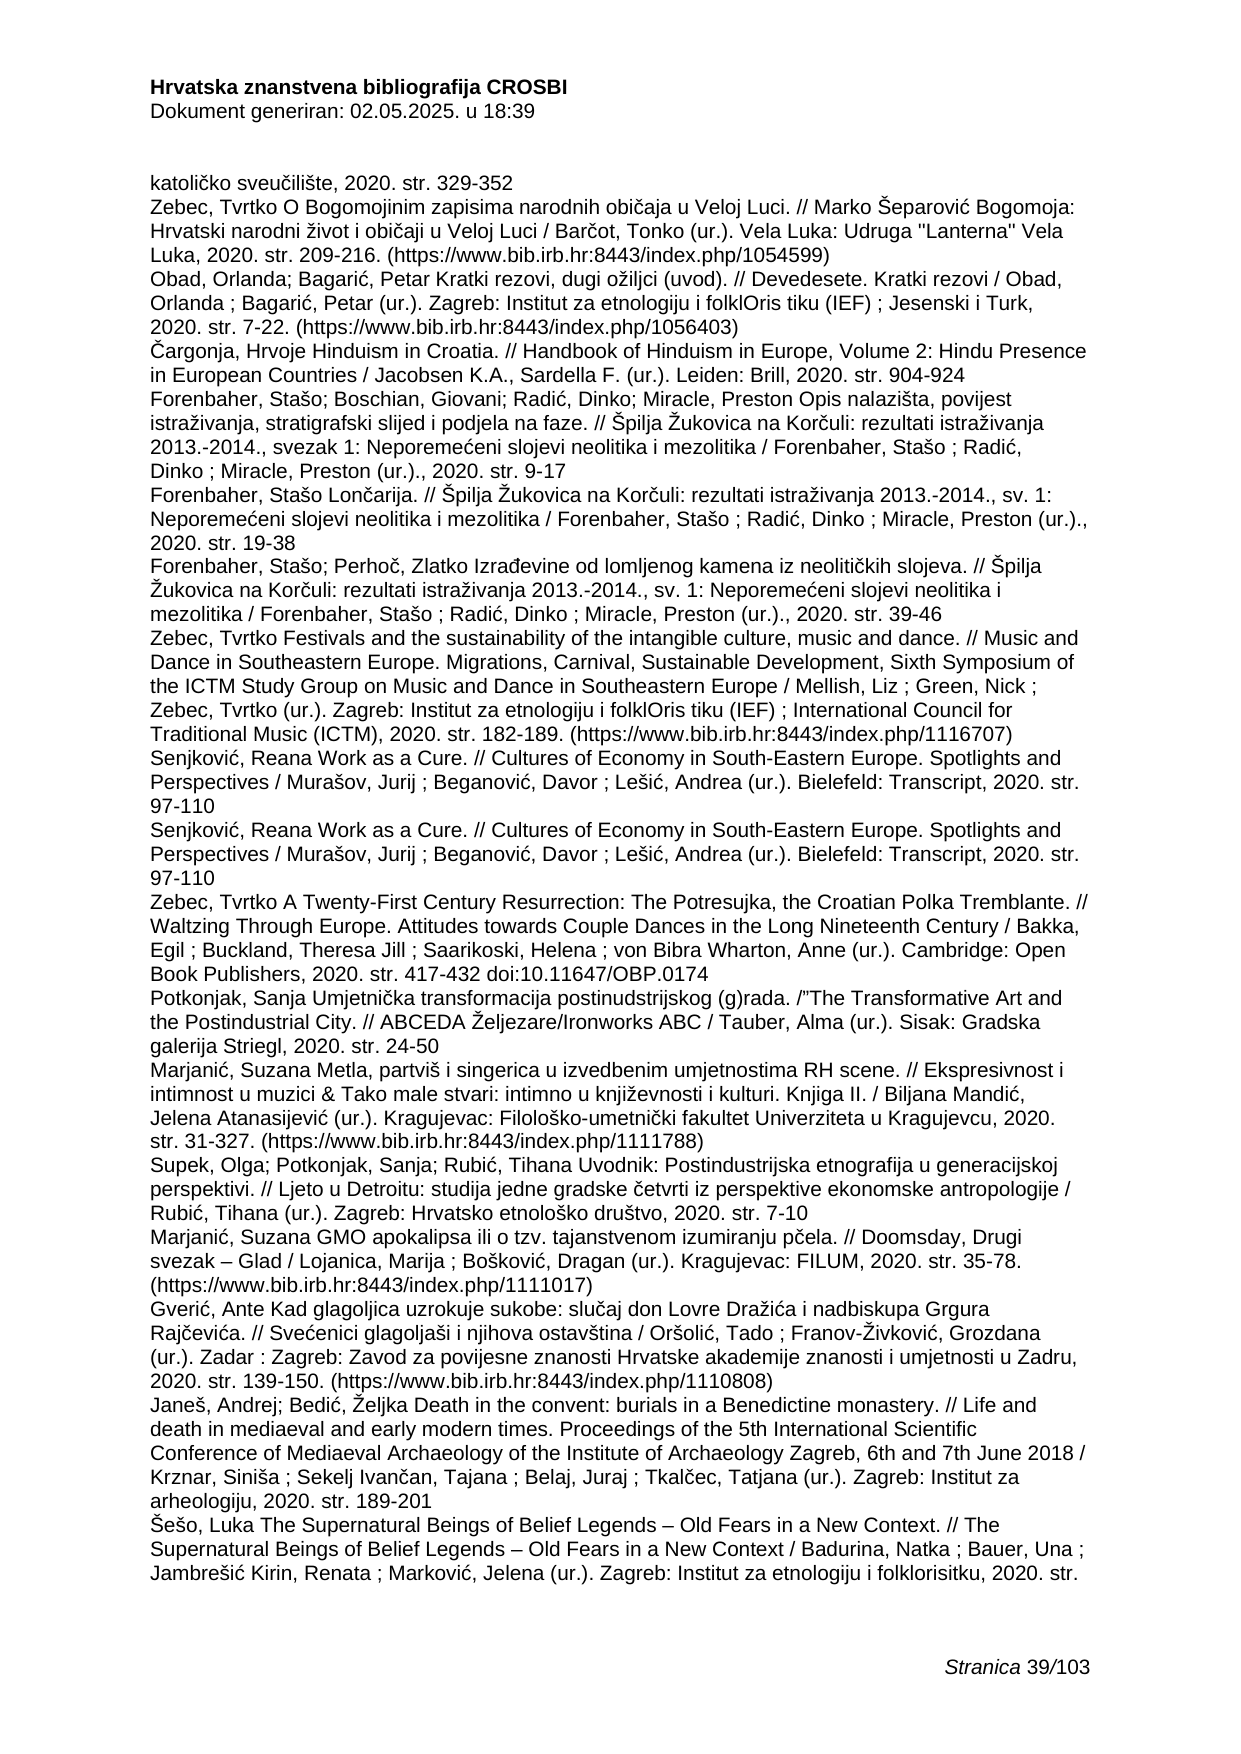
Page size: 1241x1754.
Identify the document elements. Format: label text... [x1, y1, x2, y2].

text Šešo, Luka [150, 171, 1090, 195]
text Zebec, Tvrtko [150, 626, 1090, 746]
text Forenbaher, Stašo [150, 482, 1090, 554]
text Senjković, Reana [150, 746, 1090, 818]
text Gverić, Ante [150, 1297, 1090, 1393]
text Marjanić, Suzana [150, 1057, 1090, 1153]
text Zebec, Tvrtko [150, 890, 1090, 986]
text Zebec, Tvrtko [150, 195, 1090, 267]
text Janeš, Andrej; Bedić, Željka [150, 1393, 1090, 1513]
text Čargonja, Hrvoje [150, 339, 1090, 387]
text Šešo, Luka [150, 1513, 1090, 1584]
text Forenbaher, Stašo; Perhoč, Zlatko [150, 554, 1090, 626]
text Supek, Olga; Potkonjak, Sanja; Rubić, Tihana [150, 1153, 1090, 1225]
text Obad, Orlanda; Bagarić, Petar [150, 267, 1090, 339]
text Senjković, Reana [150, 818, 1090, 890]
text Potkonjak, Sanja [150, 986, 1090, 1057]
text Forenbaher, Stašo; Boschian, Giovani; Radić, Dinko; Miracle, Preston [150, 387, 1090, 482]
text Marjanić, Suzana [150, 1225, 1090, 1297]
